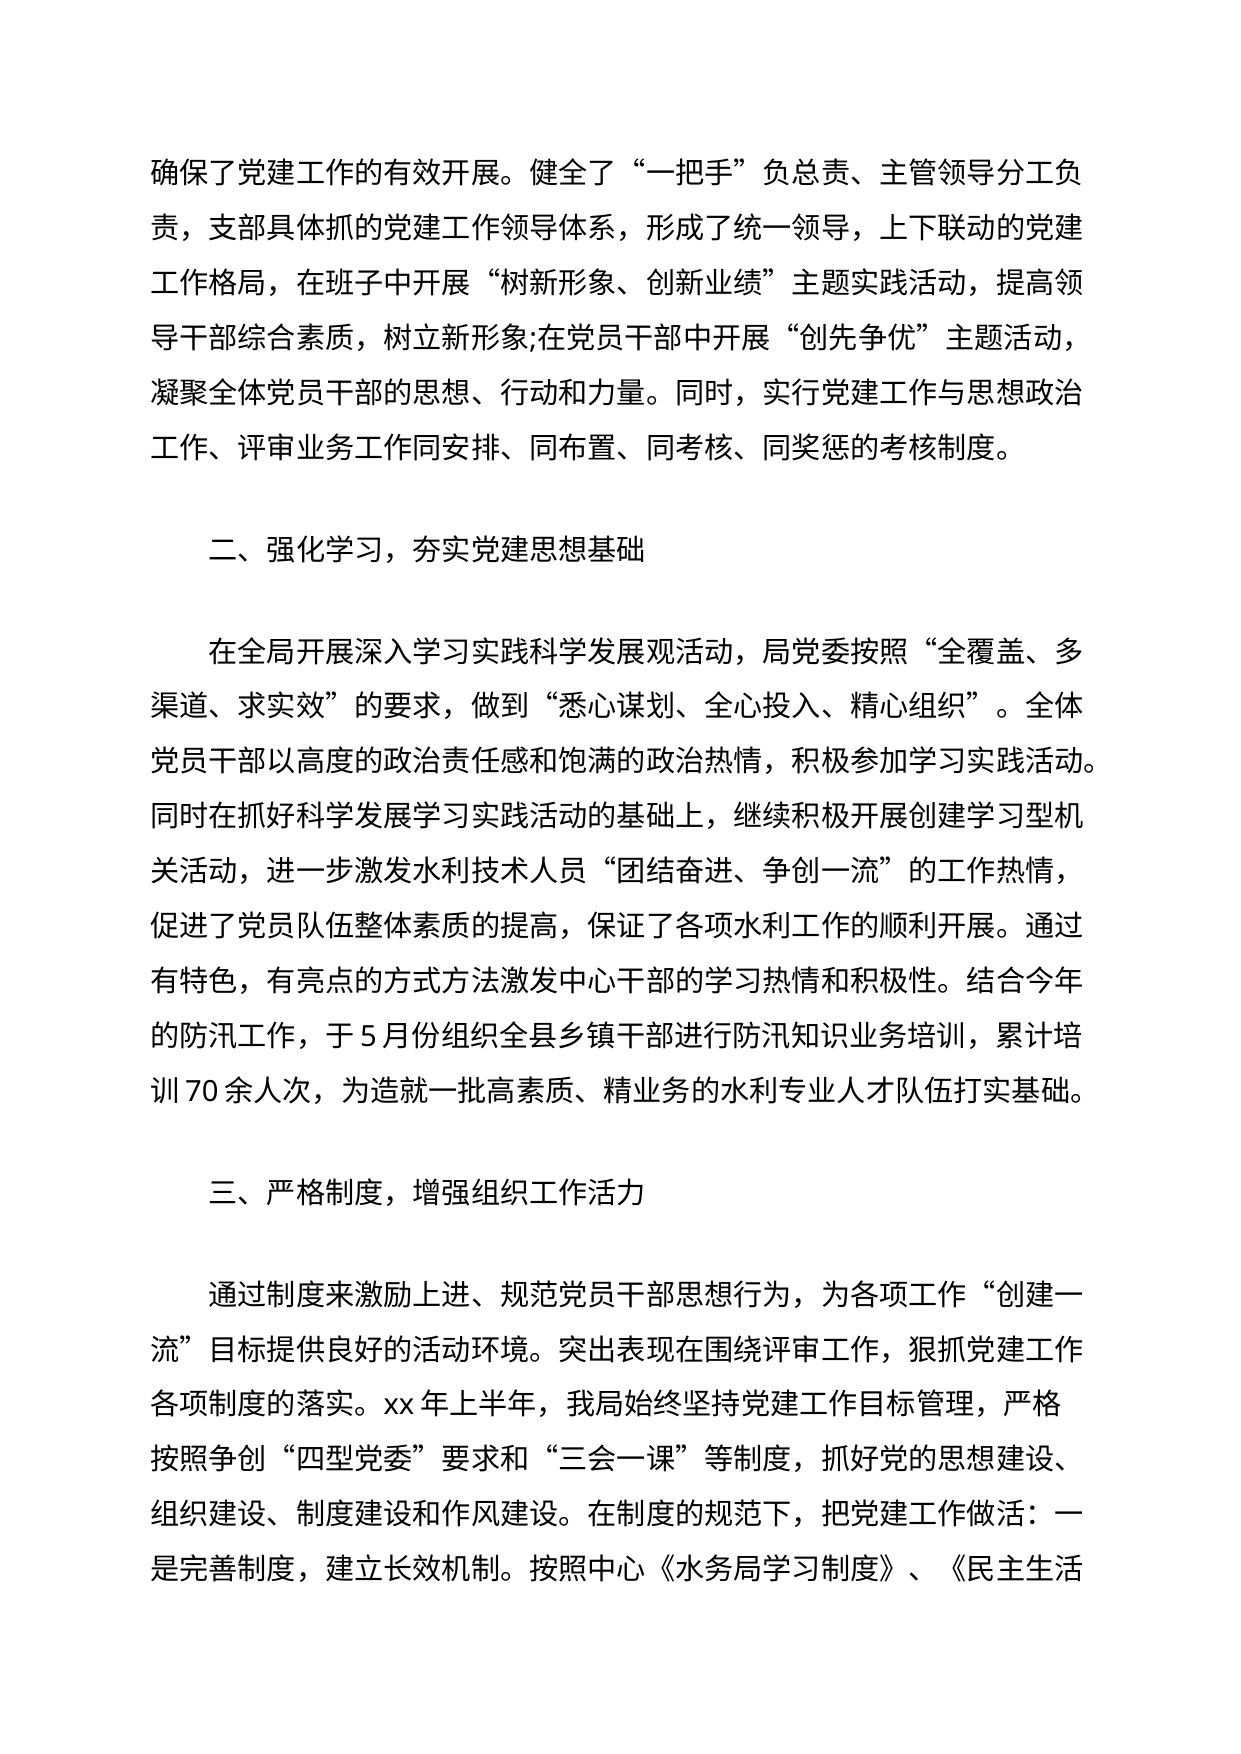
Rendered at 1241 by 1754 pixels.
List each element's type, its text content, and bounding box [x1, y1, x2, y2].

text 二、强化学习，夯实党建思想基础 [150, 526, 1090, 569]
text 在全局开展深入学习实践科学发展观活动，局党委按照“全覆盖、多渠道、求实效”的要求，做到“悉心谋划、全心投入、精心组织”。全体党员干部以高度的政治责任感和饱满的政治热情，积极参加学习实践活动。同时在抓好科学发展学习实践活动的基础上，继续积极开展创建学习型机关活动，进一步激发水利技术人员“团结奋进、争创一流”的工作热情，促进了党员队伍整体素质的提高，保证了各项水利工作的顺利开展。通过有特色，有亮点的方式方法激发中心干部的学习热情和积极性。结合今年的防汛工作，于5月份组织全县乡镇干部进行防汛知识业务培训，累计培训70余人次，为造就一批高素质、精业务的水利专业人才队伍打实基础。 [150, 628, 1090, 1110]
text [150, 150, 1090, 467]
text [150, 1271, 1090, 1588]
text 三、严格制度，增强组织工作活力 [150, 1169, 1090, 1212]
